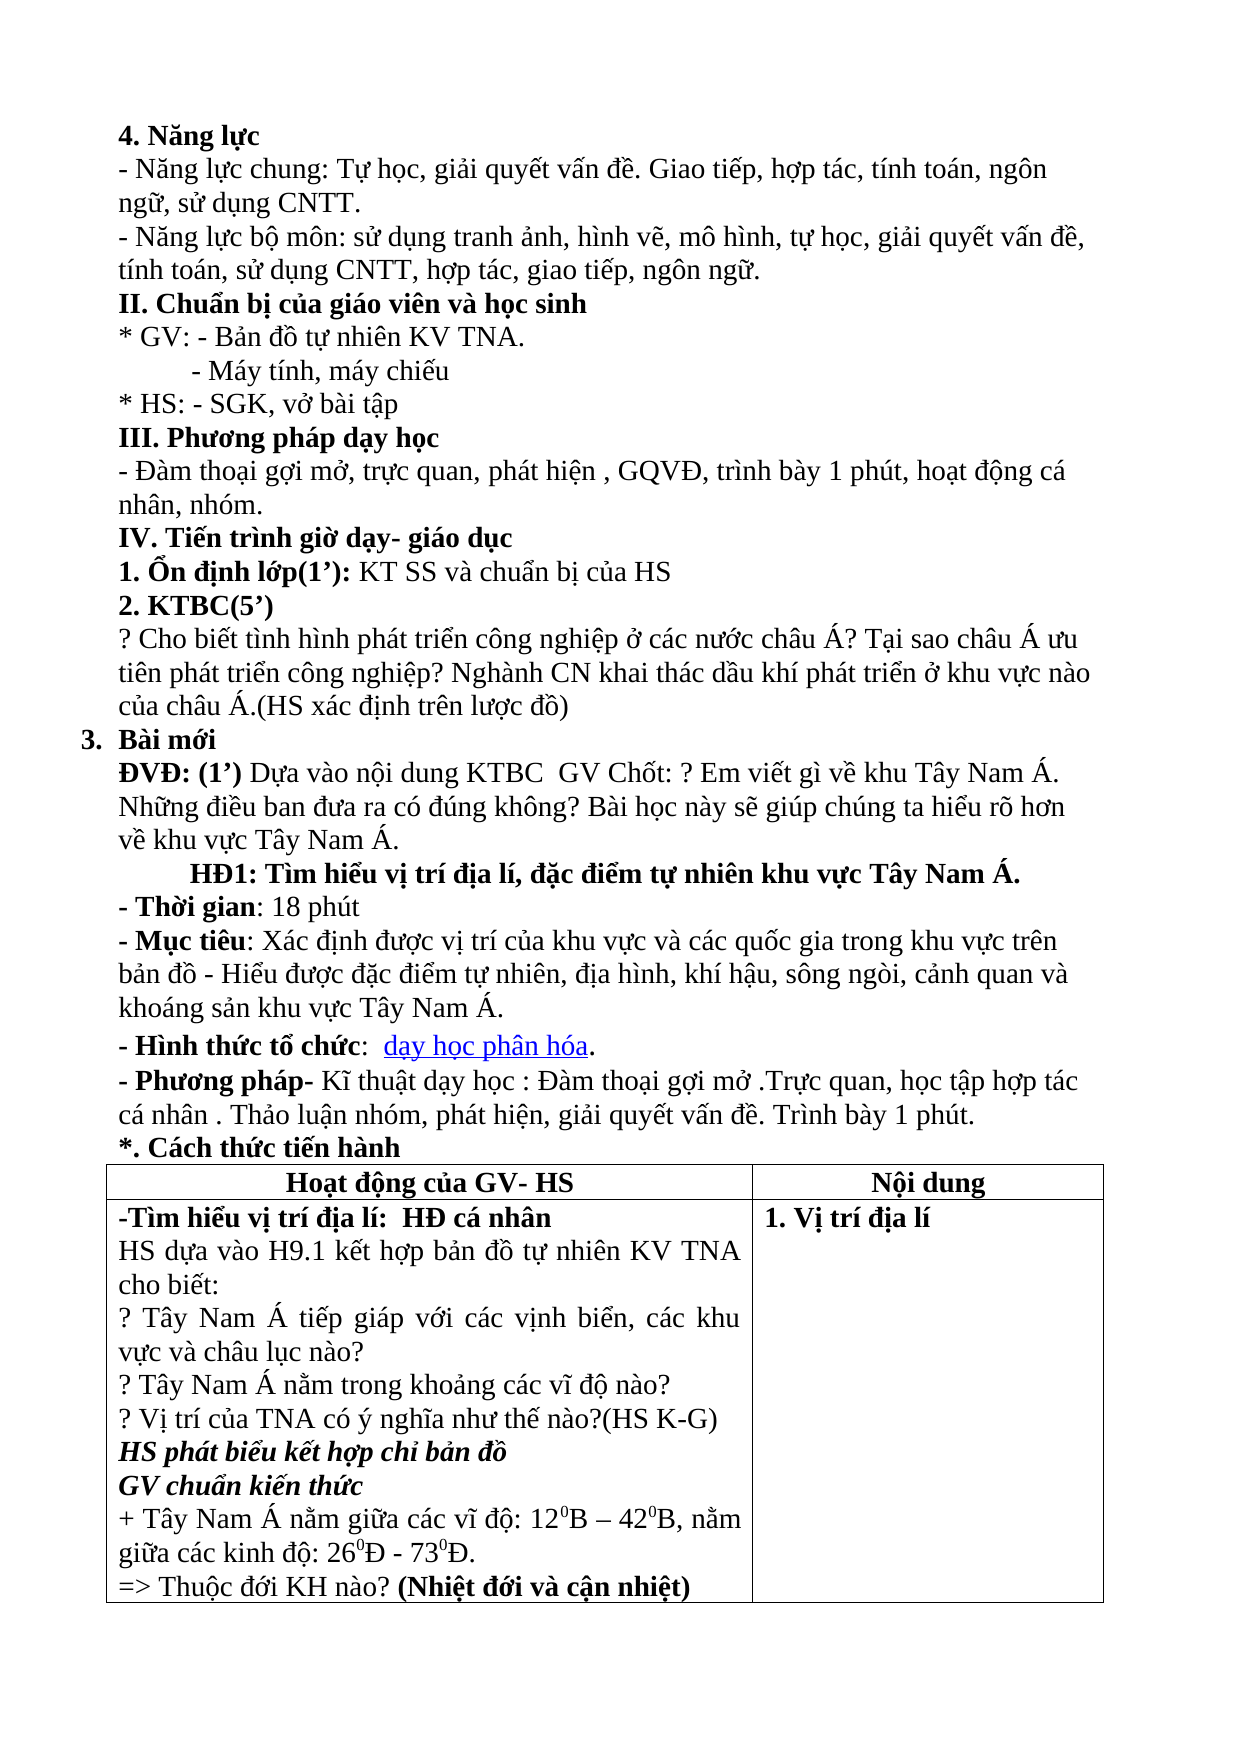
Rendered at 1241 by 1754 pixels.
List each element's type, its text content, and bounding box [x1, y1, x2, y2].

text - Phương pháp- Kĩ thuật dạy học : Đàm thoại gợi mở .Trực quan, học tập hợp tác cá nhân . Thảo luận nhóm, phát hiện, giải quyết vấn đề. Trình bày 1 phút. [118, 1063, 1092, 1131]
table_header Hoạt động của GV- HS [107, 1165, 752, 1199]
text 2. KTBC(5’) [118, 588, 1092, 621]
text - Máy tính, máy chiếu [118, 353, 1092, 386]
text - Năng lực bộ môn: sử dụng tranh ảnh, hình vẽ, mô hình, tự học, giải quyết vấn đề, tính toán, sử dụng CNTT, hợp tác, giao tiếp, ngôn ngữ. [118, 219, 1092, 286]
list Bài mới [81, 722, 1092, 755]
text HĐ1: Tìm hiểu vị trí địa lí, đặc điểm tự nhiên khu vực Tây Nam Á. [118, 856, 1092, 889]
text - Năng lực chung: Tự học, giải quyết vấn đề. Giao tiếp, hợp tác, tính toán, ngôn ngữ, sử dụng CNTT. [118, 152, 1092, 219]
text - Hình thức tổ chức: dạy học phân hóa. [118, 1024, 1092, 1063]
text ĐVĐ: (1’) Dựa vào nội dung KTBC GV Chốt: ? Em viết gì về khu Tây Nam Á. Những điều ban đưa ra có đúng không? Bài học này sẽ giúp chúng ta hiểu rõ hơn về khu vực Tây Nam Á. [118, 755, 1092, 856]
text II. Chuẩn bị của giáo viên và học sinh [118, 286, 1092, 319]
text - Mục tiêu: Xác định được vị trí của khu vực và các quốc gia trong khu vực trên bản đồ - Hiểu được đặc điểm tự nhiên, địa hình, khí hậu, sông ngòi, cảnh quan và khoáng sản khu vực Tây Nam Á. [118, 923, 1092, 1024]
text IV. Tiến trình giờ dạy- giáo dục [118, 521, 1092, 554]
table_header Nội dung [753, 1165, 1103, 1199]
text - Đàm thoại gợi mở, trực quan, phát hiện , GQVĐ, trình bày 1 phút, hoạt động cá nhân, nhóm. [118, 453, 1092, 521]
text *. Cách thức tiến hành [118, 1131, 1092, 1164]
text * HS: - SGK, vở bài tập [118, 386, 1092, 420]
text * GV: - Bản đồ tự nhiên KV TNA. [118, 319, 1092, 353]
text III. Phương pháp dạy học [118, 420, 1092, 453]
text ? Cho biết tình hình phát triển công nghiệp ở các nước châu Á? Tại sao châu Á ưu tiên phát triển công nghiệp? Nghành CN khai thác dầu khí phát triển ở khu vực nào của châu Á.(HS xác định trên lược đồ) [118, 621, 1092, 722]
text - Thời gian: 18 phút [118, 889, 1092, 923]
text 1. Ổn định lớp(1’): KT SS và chuẩn bị của HS [118, 554, 1092, 588]
text 4. Năng lực [118, 118, 1092, 152]
